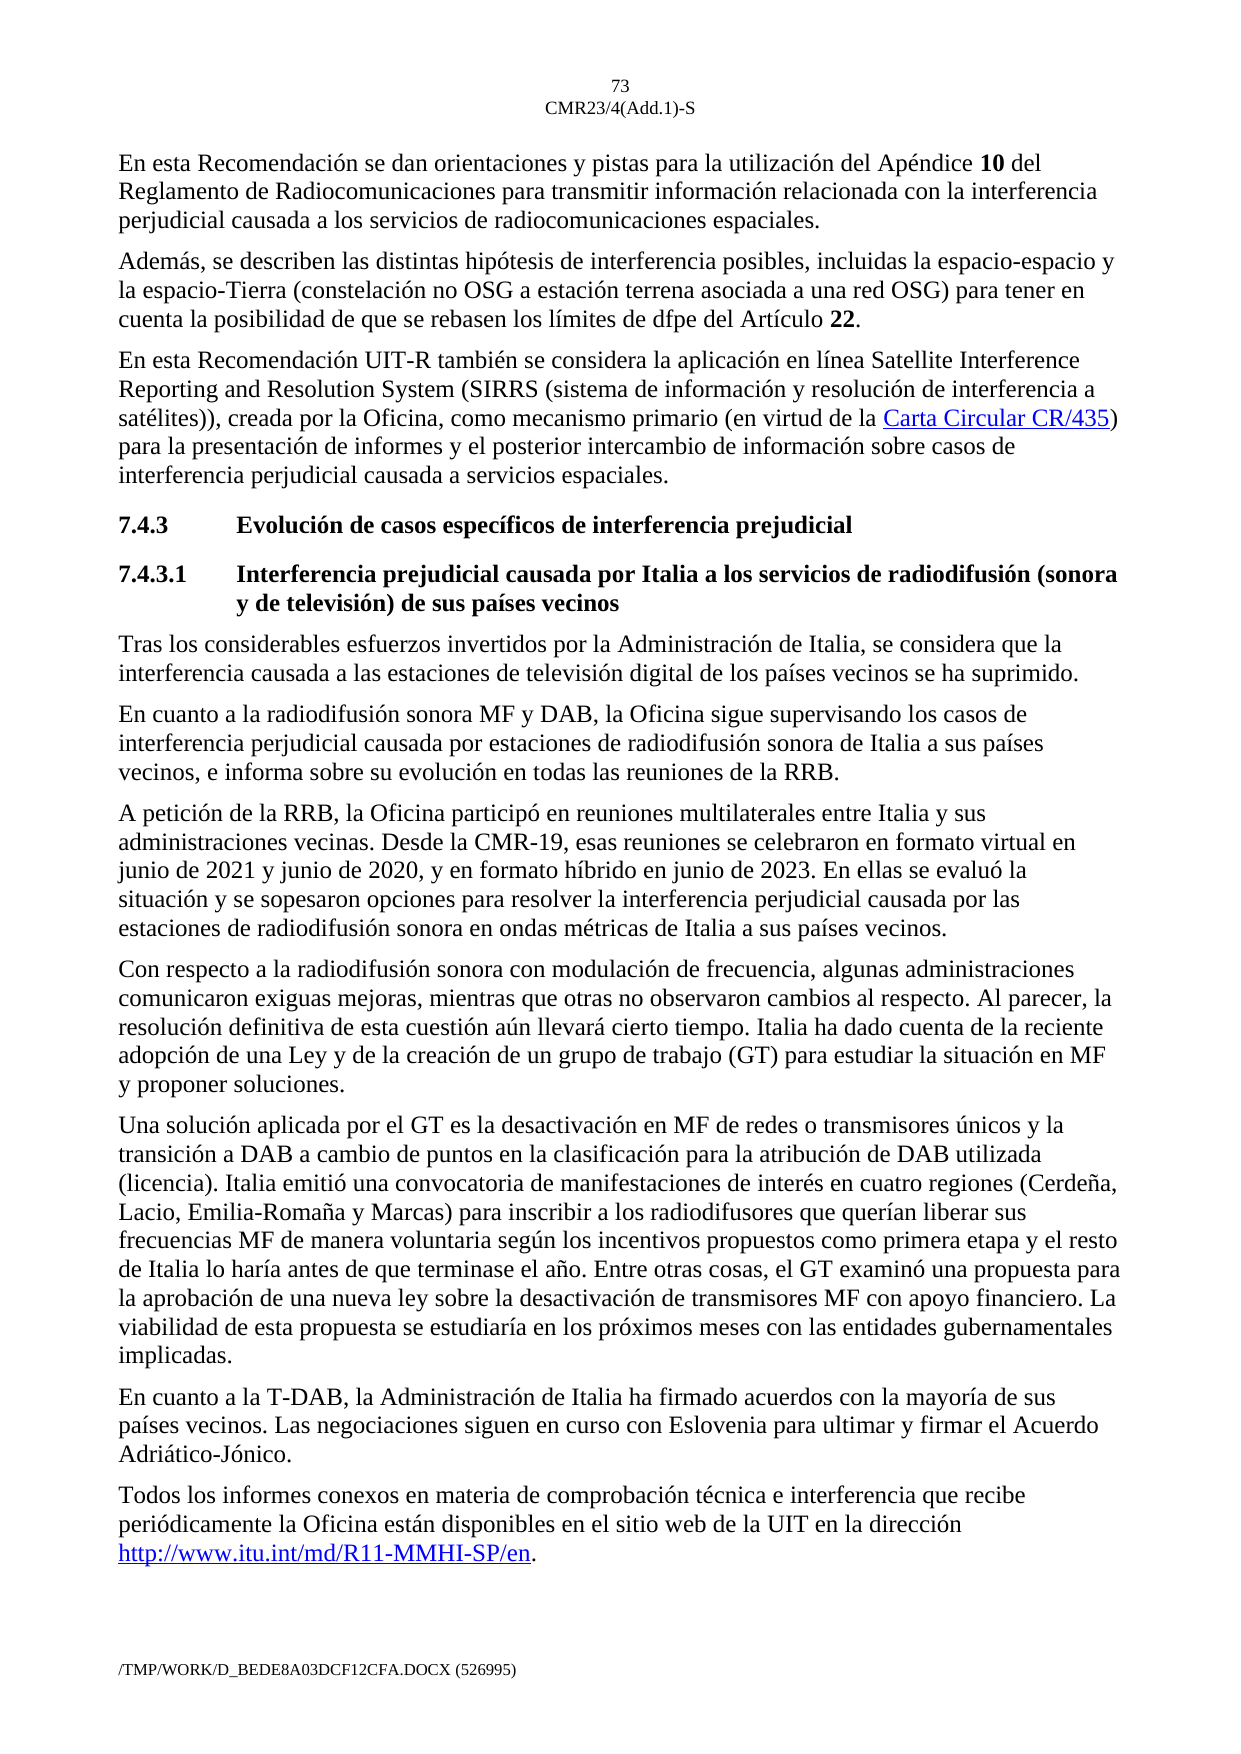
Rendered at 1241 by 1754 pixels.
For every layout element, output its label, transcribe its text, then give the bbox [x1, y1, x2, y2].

subtitle 7.4.3.1 Interferencia prejudicial causada por Italia a los servicios de radiodifusión (sonora y de televisión) de sus países vecinos [118, 559, 1122, 617]
text A petición de la RRB, la Oficina participó en reuniones multilaterales entre Italia y sus administraciones vecinas. Desde la CMR-19, esas reuniones se celebraron en formato virtual en junio de 2021 y junio de 2020, y en formato híbrido en junio de 2023. En ellas se evaluó la situación y se sopesaron opciones para resolver la interferencia perjudicial causada por las estaciones de radiodifusión sonora en ondas métricas de Italia a sus países vecinos. [118, 798, 1122, 942]
text Tras los considerables esfuerzos invertidos por la Administración de Italia, se considera que la interferencia causada a las estaciones de televisión digital de los países vecinos se ha suprimido. [118, 629, 1122, 687]
text Todos los informes conexos en materia de comprobación técnica e interferencia que recibe periódicamente la Oficina están disponibles en el sitio web de la UIT en la dirección http://www.itu.int/md/R11-MMHI-SP/en. [118, 1481, 1122, 1567]
text En esta Recomendación UIT-R también se considera la aplicación en línea Satellite Interference Reporting and Resolution System (SIRRS (sistema de información y resolución de interferencia a satélites)), creada por la Oficina, como mecanismo primario (en virtud de la Carta Circular CR/435) para la presentación de informes y el posterior intercambio de información sobre casos de interferencia perjudicial causada a servicios espaciales. [118, 345, 1122, 489]
text En cuanto a la radiodifusión sonora MF y DAB, la Oficina sigue supervisando los casos de interferencia perjudicial causada por estaciones de radiodifusión sonora de Italia a sus países vecinos, e informa sobre su evolución en todas las reuniones de la RRB. [118, 699, 1122, 786]
subtitle 7.4.3 Evolución de casos específicos de interferencia prejudicial [118, 510, 1122, 538]
text En esta Recomendación se dan orientaciones y pistas para la utilización del Apéndice 10 del Reglamento de Radiocomunicaciones para transmitir información relacionada con la interferencia perjudicial causada a los servicios de radiocomunicaciones espaciales. [118, 148, 1122, 234]
text Con respecto a la radiodifusión sonora con modulación de frecuencia, algunas administraciones comunicaron exiguas mejoras, mientras que otras no observaron cambios al respecto. Al parecer, la resolución definitiva de esta cuestión aún llevará cierto tiempo. Italia ha dado cuenta de la reciente adopción de una Ley y de la creación de un grupo de trabajo (GT) para estudiar la situación en MF y proponer soluciones. [118, 954, 1122, 1098]
text En cuanto a la T-DAB, la Administración de Italia ha firmado acuerdos con la mayoría de sus países vecinos. Las negociaciones siguen en curso con Eslovenia para ultimar y firmar el Acuerdo Adriático-Jónico. [118, 1382, 1122, 1468]
text Una solución aplicada por el GT es la desactivación en MF de redes o transmisores únicos y la transición a DAB a cambio de puntos en la clasificación para la atribución de DAB utilizada (licencia). Italia emitió una convocatoria de manifestaciones de interés en cuatro regiones (Cerdeña, Lacio, Emilia-Romaña y Marcas) para inscribir a los radiodifusores que querían liberar sus frecuencias MF de manera voluntaria según los incentivos propuestos como primera etapa y el resto de Italia lo haría antes de que terminase el año. Entre otras cosas, el GT examinó una propuesta para la aprobación de una nueva ley sobre la desactivación de transmisores MF con apoyo financiero. La viabilidad de esta propuesta se estudiaría en los próximos meses con las entidades gubernamentales implicadas. [118, 1111, 1122, 1369]
text Además, se describen las distintas hipótesis de interferencia posibles, incluidas la espacio-espacio y la espacio-Tierra (constelación no OSG a estación terrena asociada a una red OSG) para tener en cuenta la posibilidad de que se rebasen los límites de dfpe del Artículo 22. [118, 246, 1122, 333]
